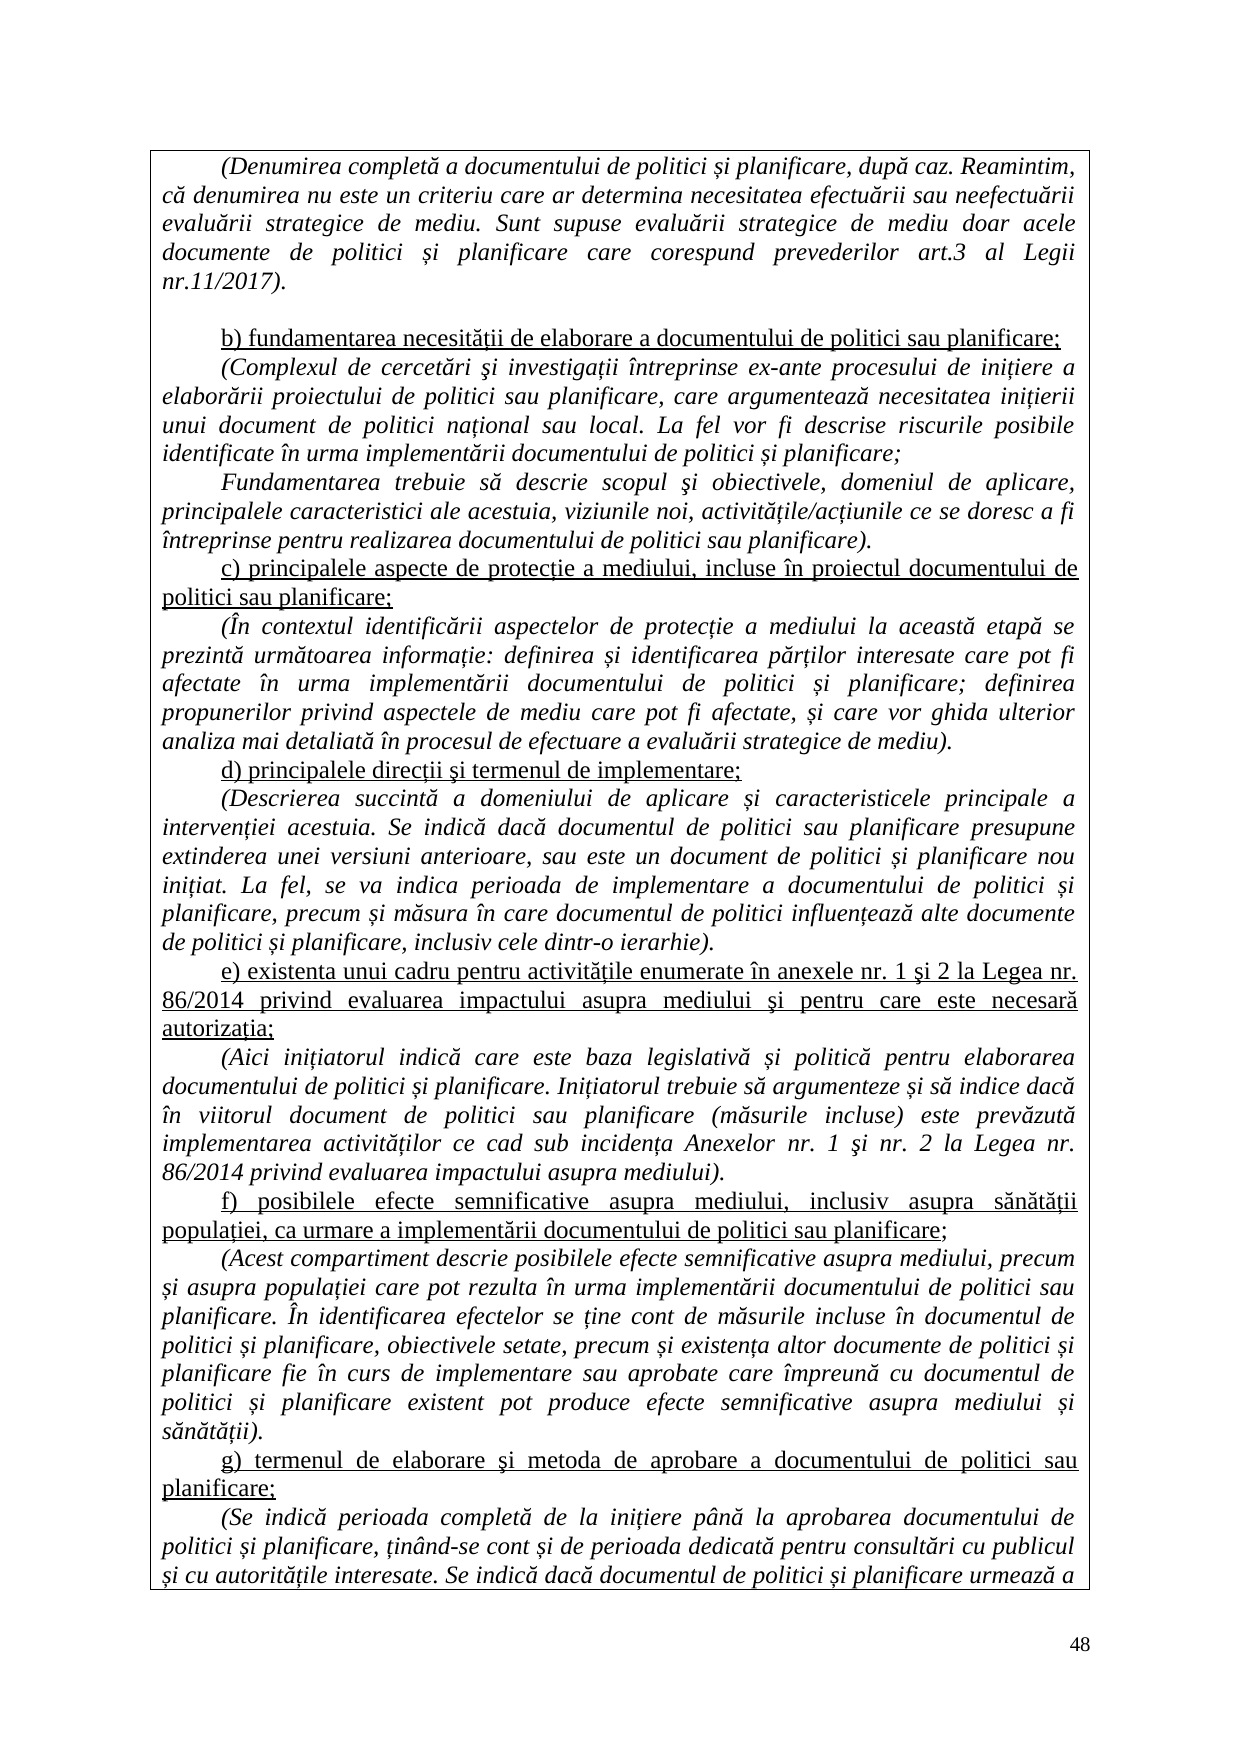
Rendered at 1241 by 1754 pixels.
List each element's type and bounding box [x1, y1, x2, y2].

table_header [151, 151, 1089, 1588]
